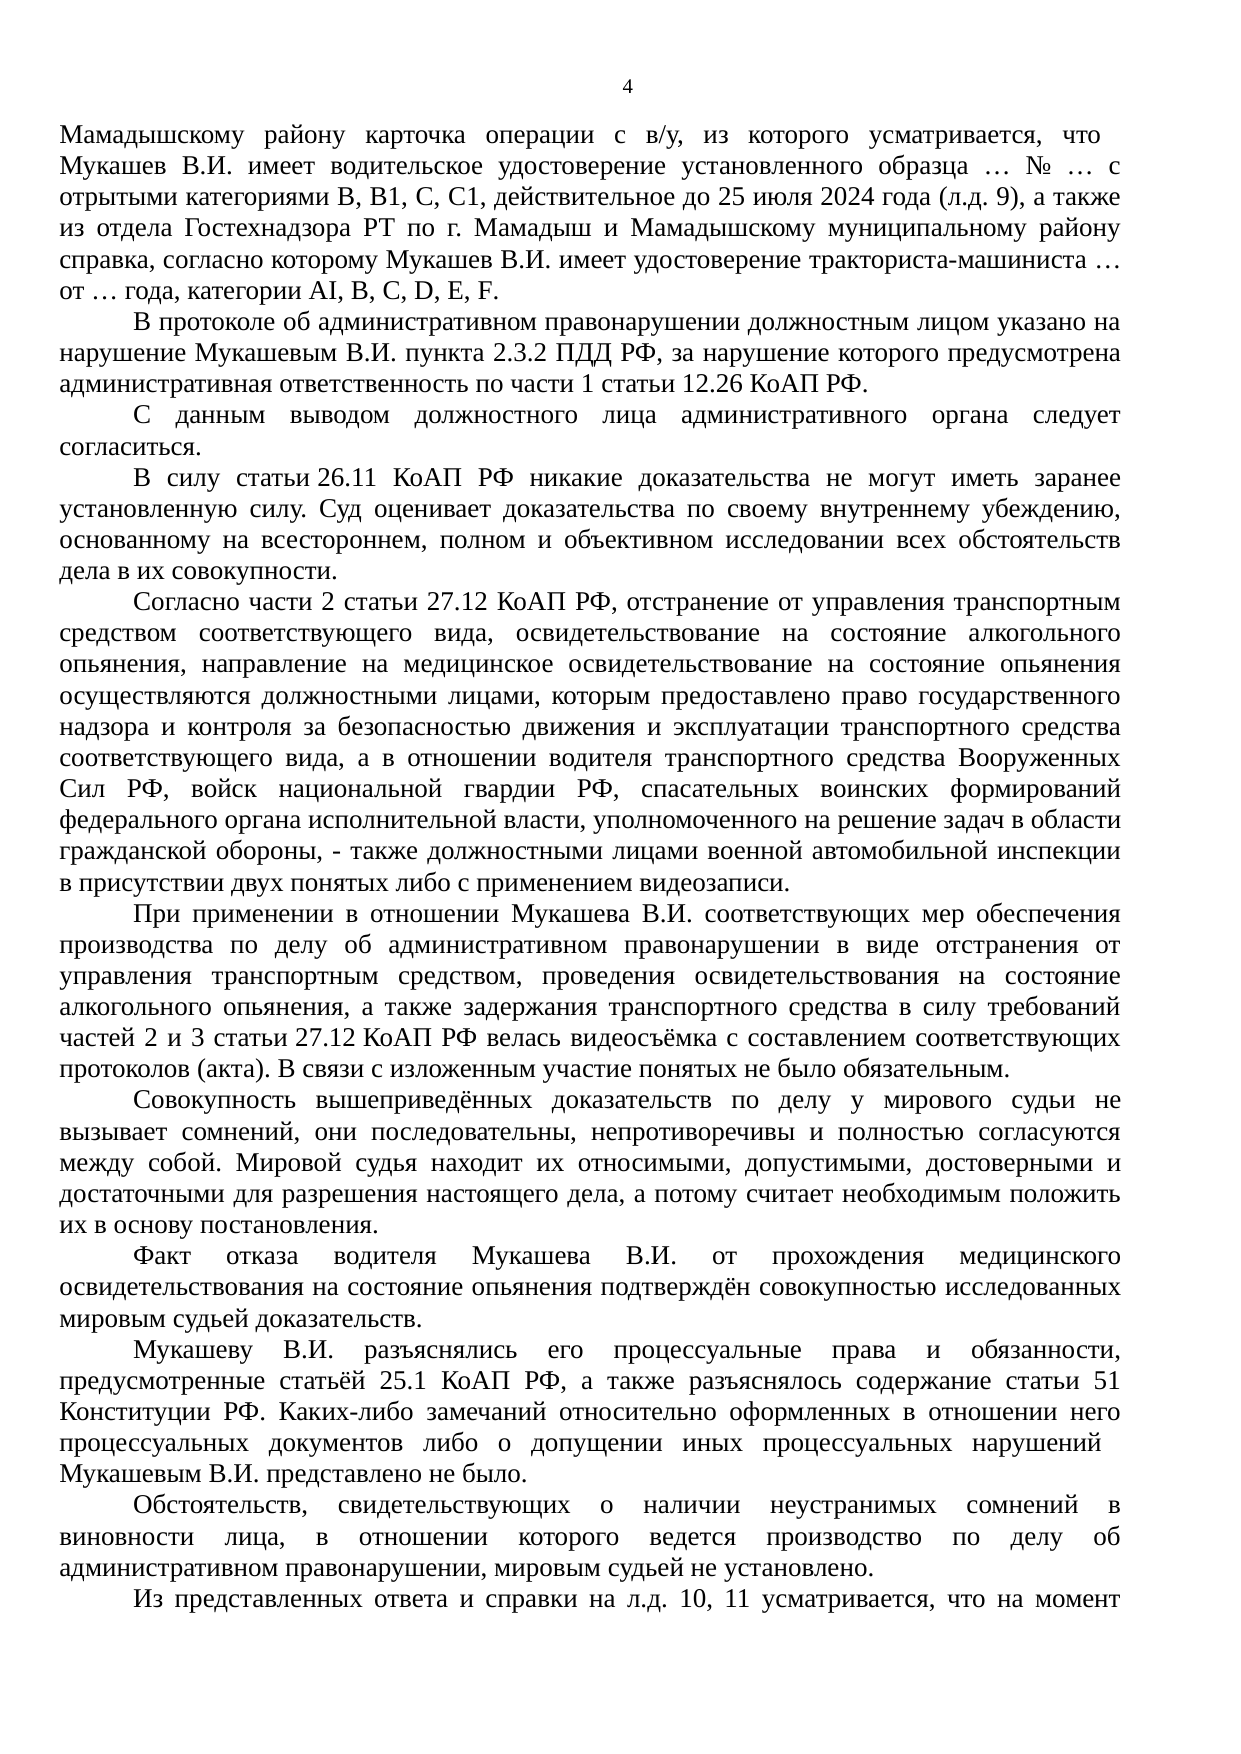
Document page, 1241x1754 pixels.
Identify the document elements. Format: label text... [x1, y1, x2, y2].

text Совокупность вышеприведённых доказательств по делу у мирового судьи не вызывает сомнений, они последовательны, непротиворечивы и полностью согласуются между собой. Мировой судья находит их относимыми, допустимыми, достоверными и достаточными для разрешения настоящего дела, а потому считает необходимым положить их в основу постановления. [59, 1084, 1122, 1239]
text Согласно части 2 статьи 27.12 КоАП РФ, отстранение от управления транспортным средством соответствующего вида, освидетельствование на состояние алкогольного опьянения, направление на медицинское освидетельствование на состояние опьянения осуществляются должностными лицами, которым предоставлено право государственного надзора и контроля за безопасностью движения и эксплуатации транспортного средства соответствующего вида, а в отношении водителя транспортного средства Вооруженных Сил РФ, войск национальной гвардии РФ, спасательных воинских формирований федерального органа исполнительной власти, уполномоченного на решение задач в области гражданской обороны, - также должностными лицами военной автомобильной инспекции в присутствии двух понятых либо с применением видеозаписи. [59, 585, 1122, 897]
text При применении в отношении Мукашева В.И. соответствующих мер обеспечения производства по делу об административном правонарушении в виде отстранения от управления транспортным средством, проведения освидетельствования на состояние алкогольного опьянения, а также задержания транспортного средства в силу требований частей 2 и 3 статьи 27.12 КоАП РФ велась видеосъёмка с составлением соответствующих протоколов (акта). В связи с изложенным участие понятых не было обязательным. [59, 897, 1122, 1084]
text В протоколе об административном правонарушении должностным лицом указано на нарушение Мукашевым В.И. пункта 2.3.2 ПДД РФ, за нарушение которого предусмотрена административная ответственность по части 1 статьи 12.26 КоАП РФ. [59, 305, 1122, 398]
text Мукашеву В.И. разъяснялись его процессуальные права и обязанности, предусмотренные статьёй 25.1 КоАП РФ, а также разъяснялось содержание статьи 51 Конституции РФ. Каких-либо замечаний относительно оформленных в отношении него процессуальных документов либо о допущении иных процессуальных нарушений Мукашевым В.И. представлено не было. [59, 1333, 1122, 1488]
text С данным выводом должностного лица административного органа следует согласиться. [59, 398, 1122, 461]
text В силу статьи 26.11 КоАП РФ никакие доказательства не могут иметь заранее установленную силу. Суд оценивает доказательства по своему внутреннему убеждению, основанному на всестороннем, полном и объективном исследовании всех обстоятельств дела в их совокупности. [59, 461, 1122, 585]
text Обстоятельств, свидетельствующих о наличии неустранимых сомнений в виновности лица, в отношении которого ведется производство по делу об административном правонарушении, мировым судьей не установлено. [59, 1488, 1122, 1582]
text Факт отказа водителя Мукашева В.И. от прохождения медицинского освидетельствования на состояние опьянения подтверждён совокупностью исследованных мировым судьей доказательств. [59, 1239, 1122, 1333]
